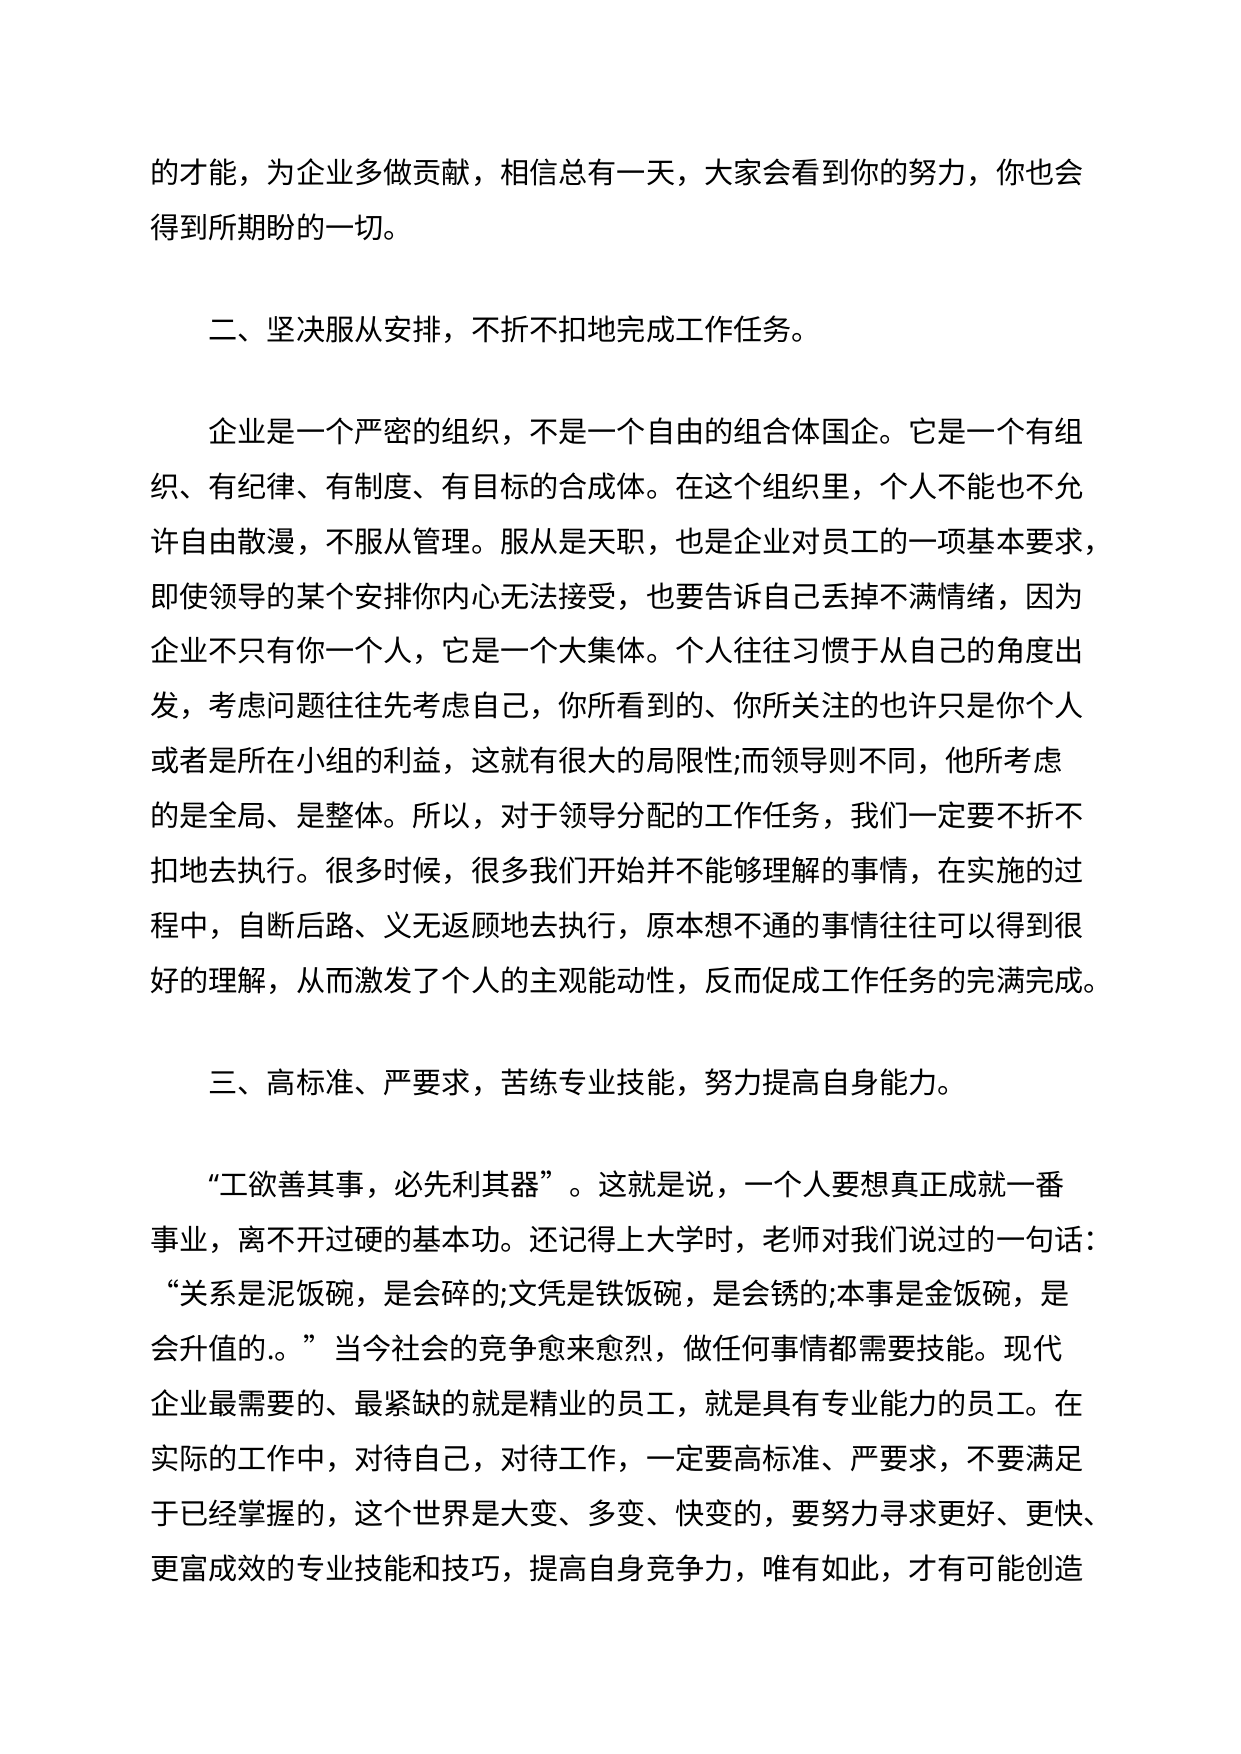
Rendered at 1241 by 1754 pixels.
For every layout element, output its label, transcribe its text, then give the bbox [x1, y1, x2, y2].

text 三、高标准、严要求，苦练专业技能，努力提高自身能力。 [150, 1059, 1090, 1102]
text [150, 1161, 1090, 1588]
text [150, 150, 1090, 247]
text 二、坚决服从安排，不折不扣地完成工作任务。 [150, 307, 1090, 349]
text 企业是一个严密的组织，不是一个自由的组合体国企。它是一个有组织、有纪律、有制度、有目标的合成体。在这个组织里，个人不能也不允许自由散漫，不服从管理。服从是天职，也是企业对员工的一项基本要求，即使领导的某个安排你内心无法接受，也要告诉自己丢掉不满情绪，因为企业不只有你一个人，它是一个大集体。个人往往习惯于从自己的角度出发，考虑问题往往先考虑自己，你所看到的、你所关注的也许只是你个人或者是所在小组的利益，这就有很大的局限性;而领导则不同，他所考虑的是全局、是整体。所以，对于领导分配的工作任务，我们一定要不折不扣地去执行。很多时候，很多我们开始并不能够理解的事情，在实施的过程中，自断后路、义无返顾地去执行，原本想不通的事情往往可以得到很好的理解，从而激发了个人的主观能动性，反而促成工作任务的完满完成。 [150, 408, 1090, 1000]
